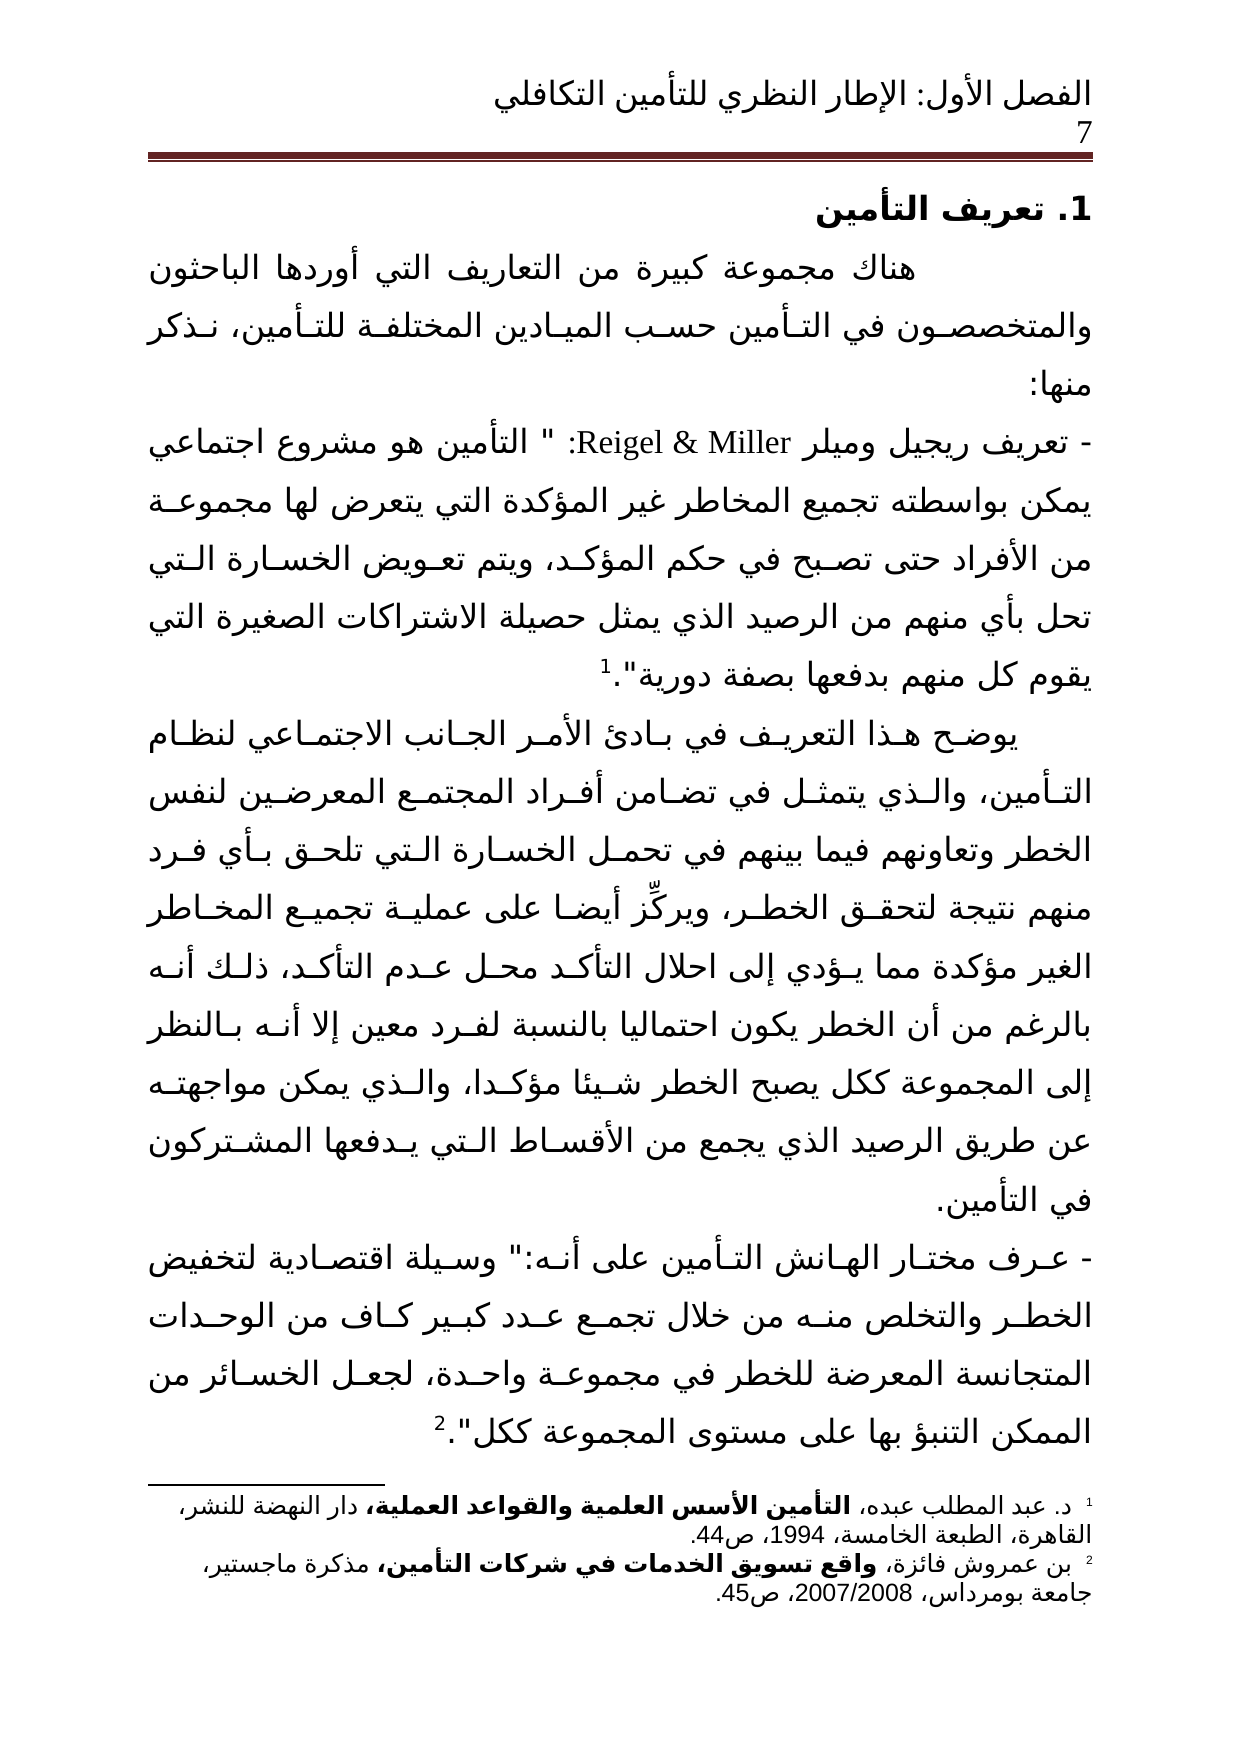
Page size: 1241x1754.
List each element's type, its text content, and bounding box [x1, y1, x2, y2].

list - تعريف ريجيل وميلر Reigel & Miller: " التأمين هو مشروع اجتماعي يمكن بواسطته تجميع المخاطر غير المؤكدة التي يتعرض لها مجموعة من الأفراد حتى تصبح في حكم المؤكد، ويتم تعويض الخسارة التي تحل بأي منهم من الرصيد الذي يمثل حصيلة الاشتراكات الصغيرة التي يقوم كل منهم بدفعها بصفة دورية". [148, 423, 1093, 695]
list هناك مجموعة كبيرة من التعاريف التي أوردها الباحثون والمتخصصون في التأمين حسب الميادين المختلفة للتأمين، نذكر منها: [148, 248, 1093, 403]
list 1. تعريف التأمين [148, 190, 1093, 229]
list - عرف مختار الهانش التأمين على أنه:" وسيلة اقتصادية لتخفيض الخطر والتخلص منه من خلال تجمع عدد كبير كاف من الوحدات المتجانسة المعرضة للخطر في مجموعة واحدة، لجعل الخسائر من الممكن التنبؤ بها على مستوى المجموعة ككل". [148, 1238, 1093, 1452]
list يوضح هذا التعريف في بادئ الأمر الجانب الاجتماعي لنظام التأمين، والذي يتمثل في تضامن أفراد المجتمع المعرضين لنفس الخطر وتعاونهم فيما بينهم في تحمل الخسارة التي تلحق بأي فرد منهم نتيجة لتحقق الخطر، ويركِّز أيضا على عملية تجميع المخاطر الغير مؤكدة مما يؤدي إلى احلال التأكد محل عدم التأكد، ذلك أنه بالرغم من أن الخطر يكون احتماليا بالنسبة لفرد معين إلا أنه بالنظر إلى المجموعة ككل يصبح الخطر شيئا مؤكدا، والذي يمكن مواجهته عن طريق الرصيد الذي يجمع من الأقساط التي يدفعها المشتركون في التأمين. [148, 714, 1093, 1219]
